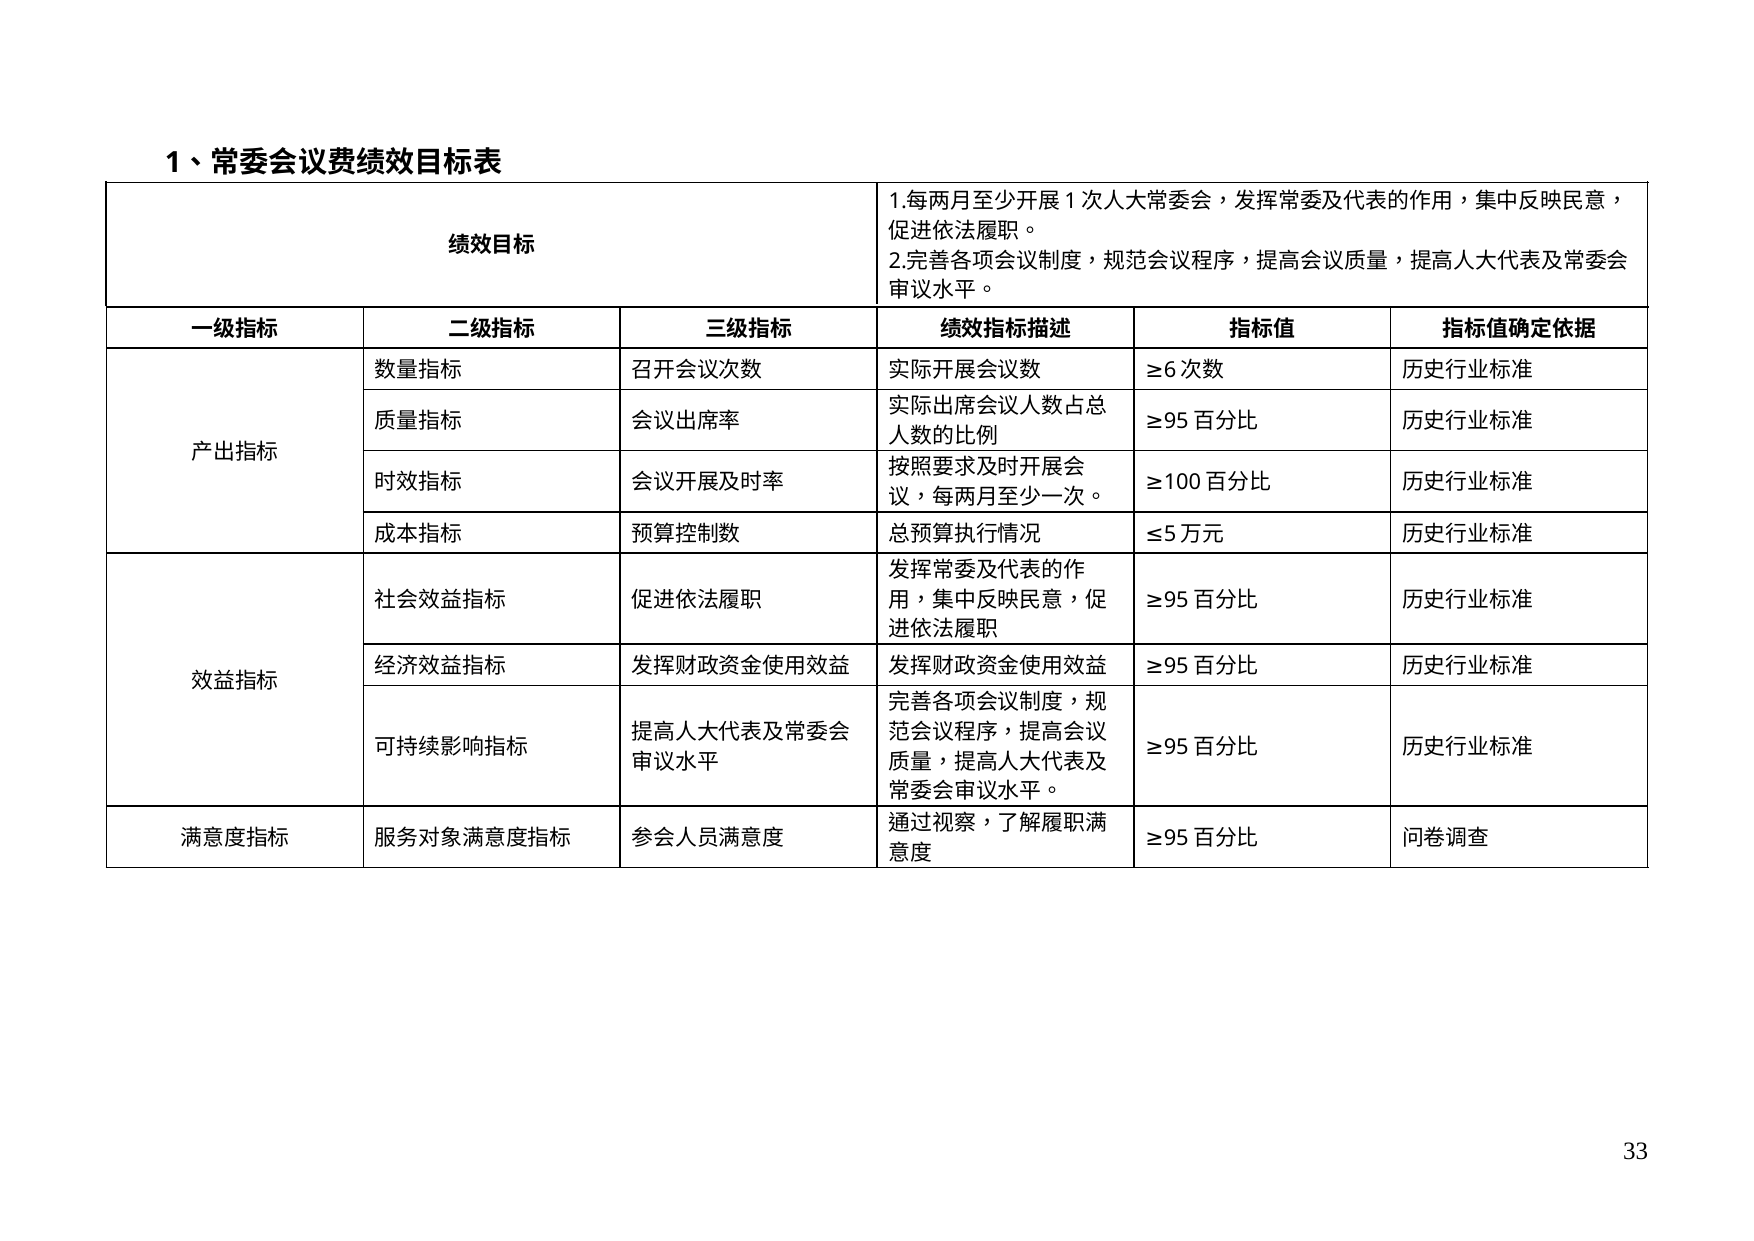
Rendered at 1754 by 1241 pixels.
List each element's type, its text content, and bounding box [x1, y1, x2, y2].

table_cell 历史行业标准 [1391, 451, 1647, 511]
table_cell 发挥常委及代表的作用，集中反映民意，促进依法履职 [878, 554, 1133, 643]
table_cell 会议开展及时率 [621, 451, 876, 511]
table_header 指标值 [1135, 308, 1390, 347]
table_cell 成本指标 [364, 513, 619, 552]
table_cell 质量指标 [364, 390, 619, 450]
table_cell 历史行业标准 [1391, 554, 1647, 643]
table_header 三级指标 [621, 308, 876, 347]
table_cell 数量指标 [364, 349, 619, 389]
table_header 1.每两月至少开展1次人大常委会，发挥常委及代表的作用，集中反映民意，促进依法履职。 2.完善各项会议制度，规范会议程序，提高会议质量，提高人大代表及常委会审议水平。 [878, 183, 1647, 304]
table_cell ≥95百分比 [1135, 686, 1390, 805]
table_header 绩效目标 [107, 183, 876, 304]
table_cell 效益指标 [107, 554, 363, 805]
table_cell 产出指标 [107, 349, 363, 552]
table_cell ≥95百分比 [1135, 645, 1390, 684]
table_cell 时效指标 [364, 451, 619, 511]
table_cell ≤5万元 [1135, 513, 1390, 552]
table_cell 社会效益指标 [364, 554, 619, 643]
table_cell 会议出席率 [621, 390, 876, 450]
table_cell 历史行业标准 [1391, 686, 1647, 805]
table_cell 实际开展会议数 [878, 349, 1133, 389]
table_cell ≥100百分比 [1135, 451, 1390, 511]
table_cell 经济效益指标 [364, 645, 619, 684]
table_cell 历史行业标准 [1391, 349, 1647, 389]
table_cell 历史行业标准 [1391, 513, 1647, 552]
table_cell 预算控制数 [621, 513, 876, 552]
table_cell ≥95百分比 [1135, 554, 1390, 643]
table_cell 服务对象满意度指标 [364, 807, 619, 866]
table_cell 发挥财政资金使用效益 [878, 645, 1133, 684]
table_cell 总预算执行情况 [878, 513, 1133, 552]
table_cell 满意度指标 [107, 807, 363, 866]
table_cell 通过视察，了解履职满意度 [878, 807, 1133, 866]
table_cell 按照要求及时开展会议，每两月至少一次。 [878, 451, 1133, 511]
text 1、常委会议费绩效目标表 [106, 142, 1648, 181]
table_cell 可持续影响指标 [364, 686, 619, 805]
table_cell 召开会议次数 [621, 349, 876, 389]
table_cell ≥95百分比 [1135, 807, 1390, 866]
table_cell ≥6次数 [1135, 349, 1390, 389]
table_cell 历史行业标准 [1391, 645, 1647, 684]
table_header 指标值确定依据 [1391, 308, 1647, 347]
table_header 二级指标 [364, 308, 619, 347]
table_cell 参会人员满意度 [621, 807, 876, 866]
table_cell ≥95百分比 [1135, 390, 1390, 450]
table_cell 完善各项会议制度，规范会议程序，提高会议质量，提高人大代表及常委会审议水平。 [878, 686, 1133, 805]
table_cell 历史行业标准 [1391, 390, 1647, 450]
table_cell 发挥财政资金使用效益 [621, 645, 876, 684]
table_header 一级指标 [107, 308, 363, 347]
table_cell 实际出席会议人数占总人数的比例 [878, 390, 1133, 450]
table_header 绩效指标描述 [878, 308, 1133, 347]
table_cell 问卷调查 [1391, 807, 1647, 866]
table_cell 提高人大代表及常委会审议水平 [621, 686, 876, 805]
table_cell 促进依法履职 [621, 554, 876, 643]
